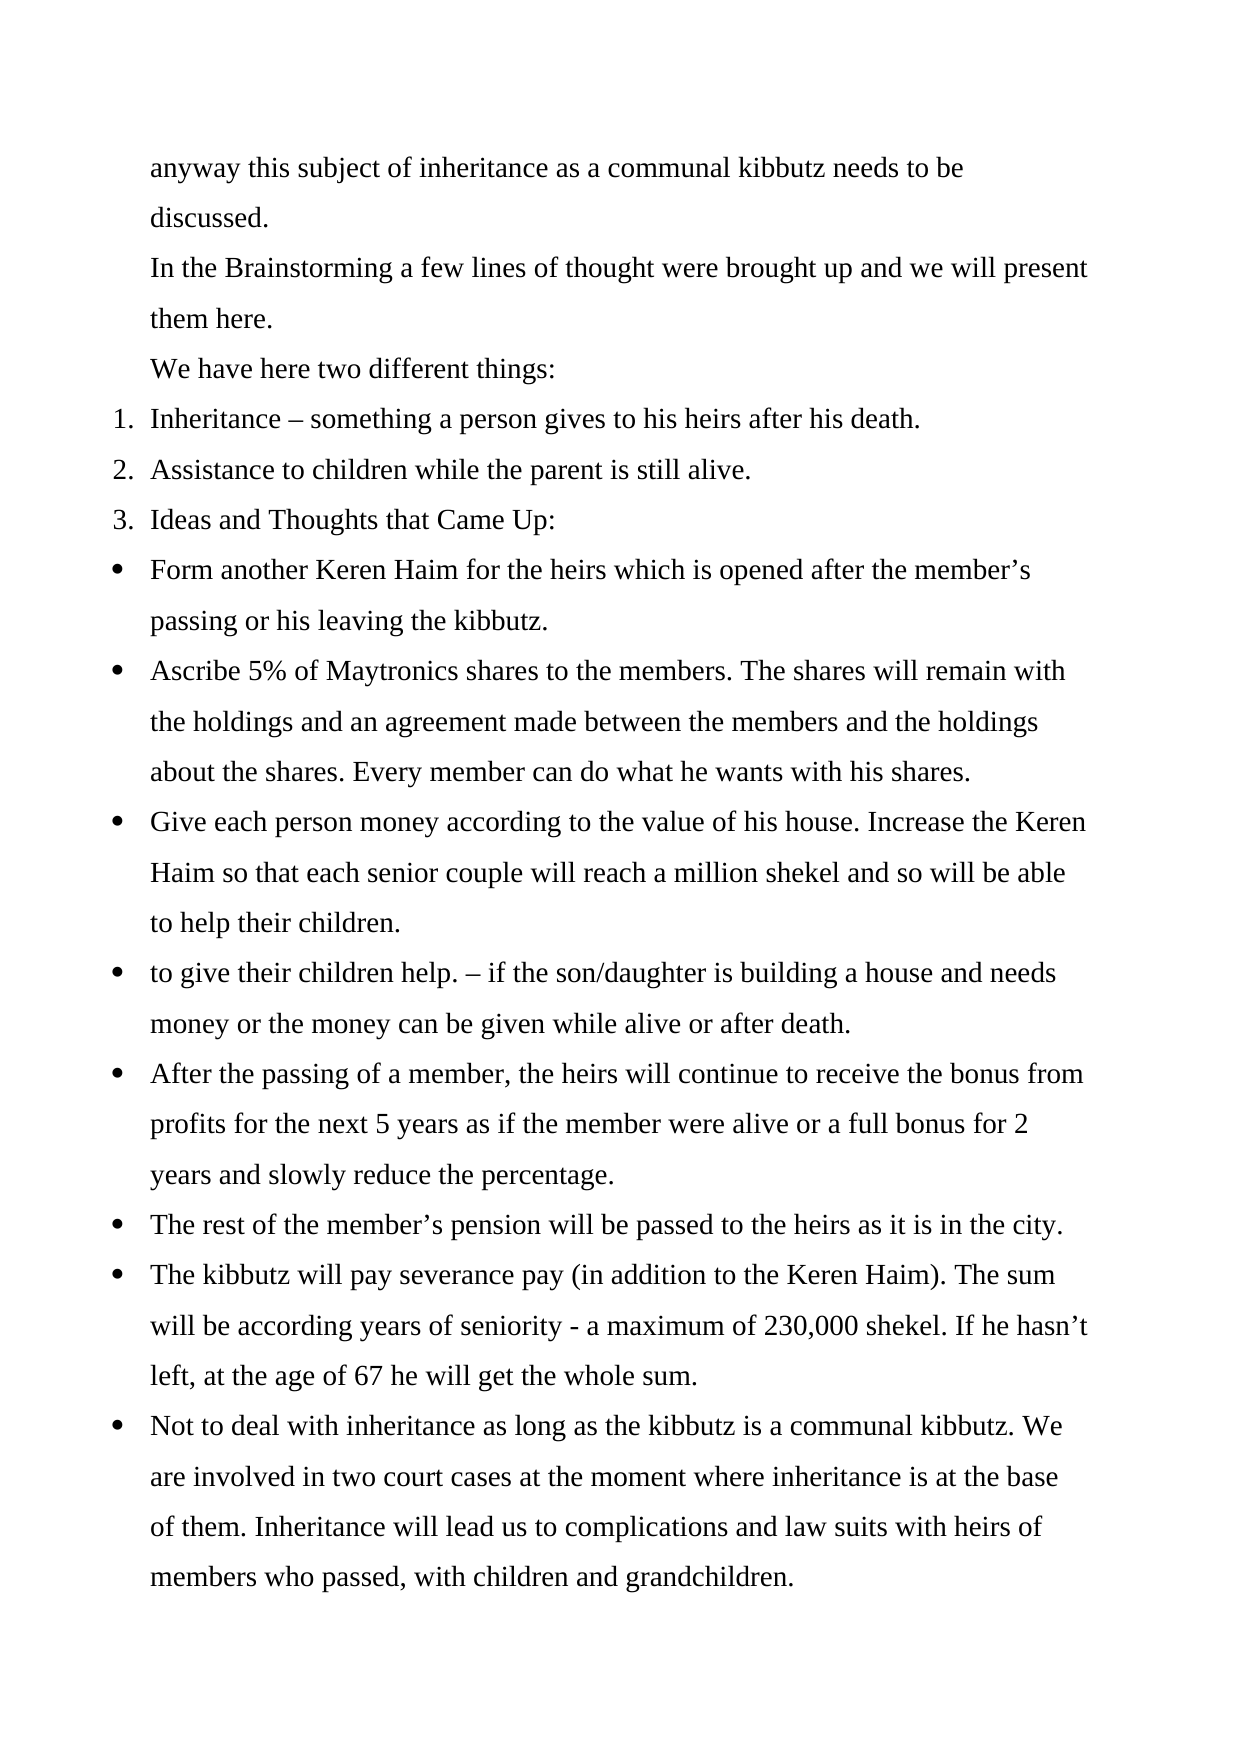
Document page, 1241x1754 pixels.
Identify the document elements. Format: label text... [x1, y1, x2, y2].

list to give their children help. – if the son/daughter is building a house and needs money or the money can be given while alive or after death. [112, 955, 1090, 1039]
list The rest of the member’s pension will be passed to the heirs as it is in the city. [112, 1207, 1090, 1241]
list We have here two different things: [150, 351, 1090, 385]
list In the Brainstorming a few lines of thought were brought up and we will present them here. [150, 251, 1090, 334]
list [150, 150, 1090, 234]
list After the passing of a member, the heirs will continue to receive the bonus from profits for the next 5 years as if the member were alive or a full bonus for 2 years and slowly reduce the percentage. [112, 1056, 1090, 1190]
list Ascribe 5% of Maytronics shares to the members. The shares will remain with the holdings and an agreement made between the members and the holdings about the shares. Every member can do what he wants with his shares. [112, 653, 1090, 787]
list Form another Keren Haim for the heirs which is opened after the member’s passing or his leaving the kibbutz. [112, 552, 1090, 636]
list Ideas and Thoughts that Came Up: [112, 502, 1090, 536]
list The kibbutz will pay severance pay (in addition to the Keren Haim). The sum will be according years of seniority - a maximum of 230,000 shekel. If he hasn’t left, at the age of 67 he will get the whole sum. [112, 1257, 1090, 1392]
list Inheritance – something a person gives to his heirs after his death. [112, 402, 1090, 435]
list Not to deal with inheritance as long as the kibbutz is a communal kibbutz. We are involved in two court cases at the moment where inheritance is at the base of them. Inheritance will lead us to complications and law suits with heirs of members who passed, with children and grandchildren. [112, 1408, 1090, 1593]
list Give each person money according to the value of his house. Increase the Keren Haim so that each senior couple will reach a million shekel and so will be able to help their children. [112, 804, 1090, 938]
list Assistance to children while the parent is still alive. [112, 452, 1090, 485]
